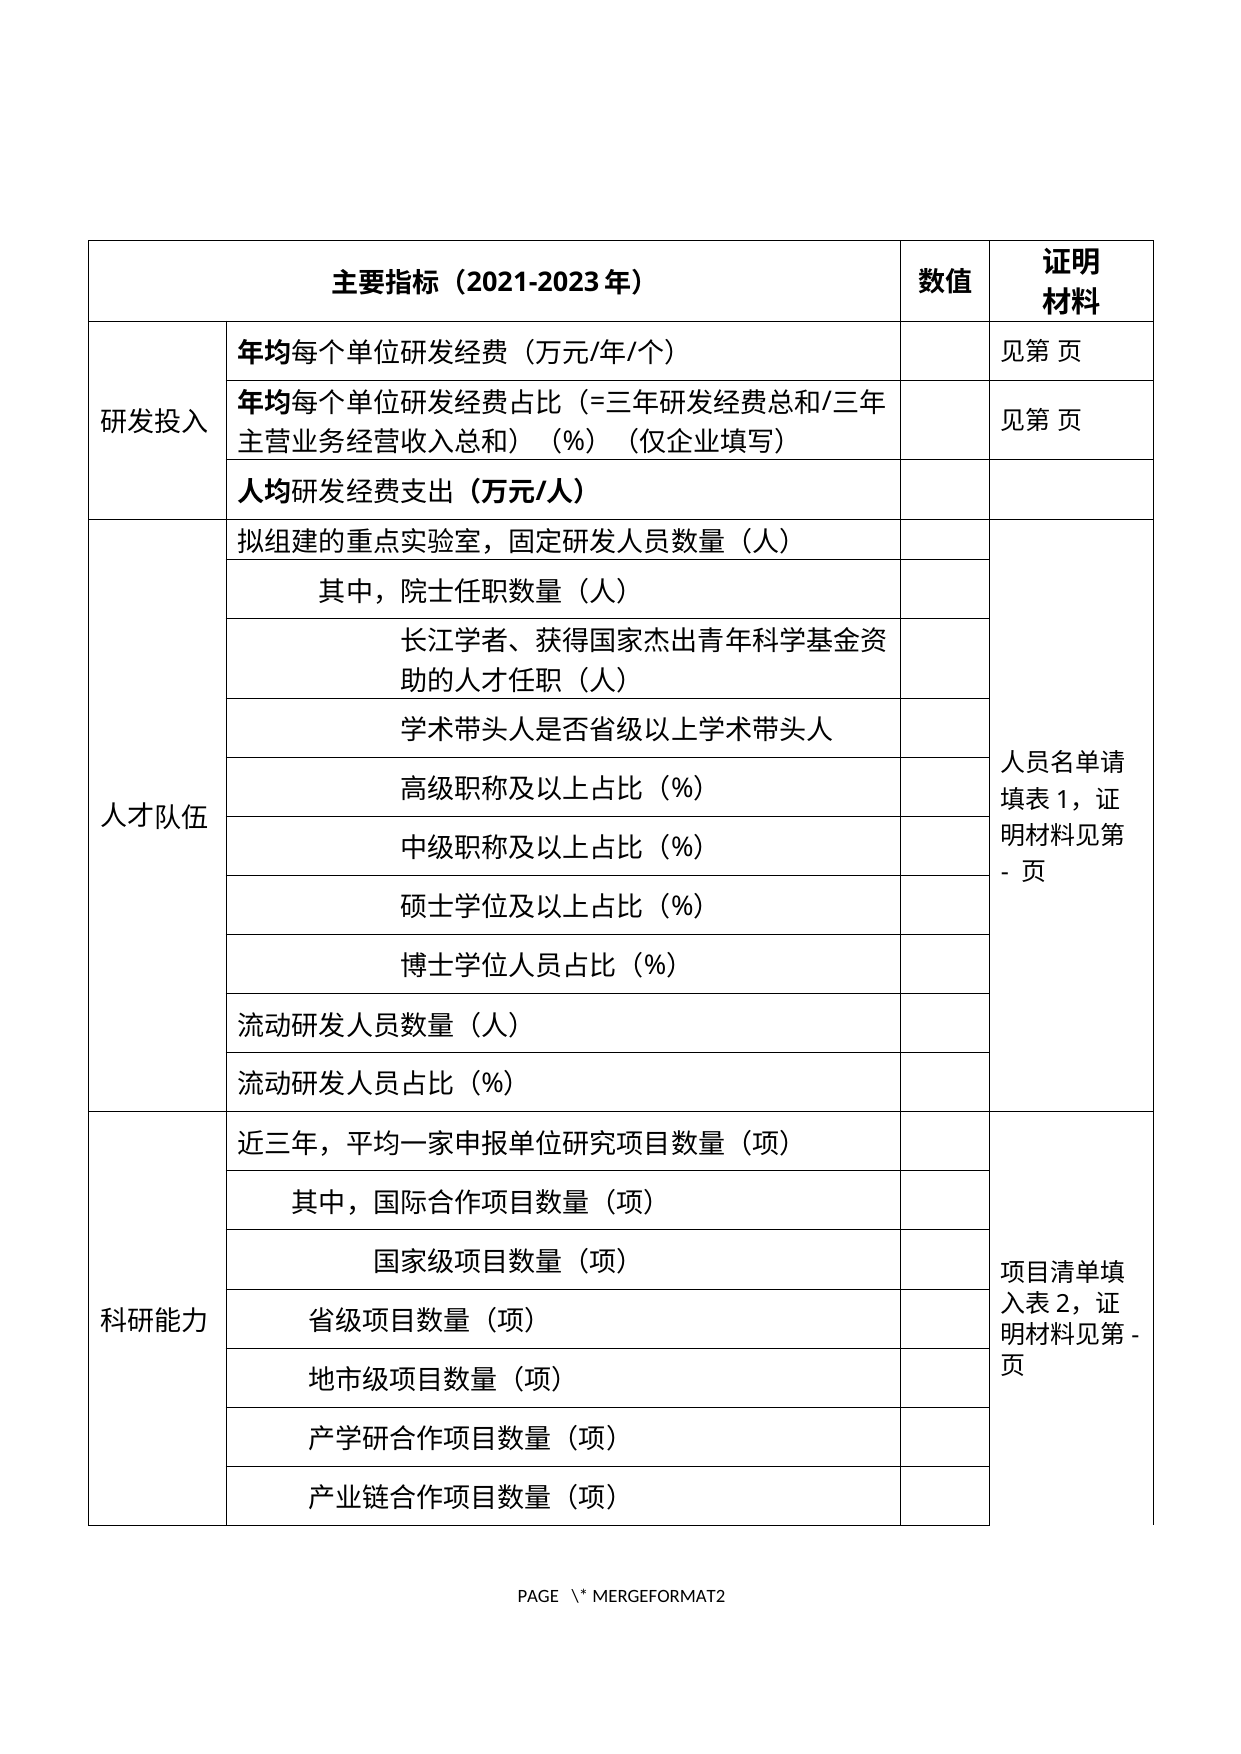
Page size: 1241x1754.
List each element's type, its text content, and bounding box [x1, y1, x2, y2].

table_cell [901, 1171, 989, 1229]
table_cell 省级项目数量（项） [227, 1290, 900, 1347]
table_cell [901, 1290, 989, 1347]
table_cell 硕士学位及以上占比（%） [227, 876, 900, 934]
table_cell 科研能力 [89, 1112, 226, 1525]
table_cell [901, 1467, 989, 1525]
table_cell [901, 994, 989, 1052]
table_cell [901, 322, 989, 379]
table_cell 研发投入 [89, 322, 226, 518]
table_cell 见第 页 [990, 381, 1153, 459]
table_cell [901, 817, 989, 875]
table_cell [901, 619, 989, 698]
table_cell 其中，院士任职数量（人） [227, 560, 900, 618]
table_cell 高级职称及以上占比（%） [227, 758, 900, 816]
table_cell [901, 1349, 989, 1407]
table_cell 见第 页 [990, 322, 1153, 379]
table_cell 中级职称及以上占比（%） [227, 817, 900, 875]
table_cell [901, 1112, 989, 1170]
table_header 证明 材料 [990, 241, 1153, 321]
table_cell 拟组建的重点实验室，固定研发人员数量（人） [227, 520, 900, 559]
table_cell 国家级项目数量（项） [227, 1230, 900, 1288]
table_cell 人均研发经费支出（万元/人） [227, 460, 900, 518]
table_cell [901, 520, 989, 559]
table_cell 年均每个单位研发经费（万元/年/个） [227, 322, 900, 379]
table_cell [901, 1053, 989, 1111]
table_cell [901, 1230, 989, 1288]
table_cell [901, 758, 989, 816]
table_cell 流动研发人员数量（人） [227, 994, 900, 1052]
table_cell 产业链合作项目数量（项） [227, 1467, 900, 1525]
table_header 数值 [901, 241, 989, 321]
table_cell 产学研合作项目数量（项） [227, 1408, 900, 1466]
table_cell 项目清单填入表2，证明材料见第 - 页 [990, 1112, 1153, 1525]
table_cell 人员名单请填表1，证明材料见第 - 页 [990, 520, 1153, 1111]
table_cell 其中，国际合作项目数量（项） [227, 1171, 900, 1229]
table_cell [901, 381, 989, 459]
table_cell 地市级项目数量（项） [227, 1349, 900, 1407]
table_cell [901, 1408, 989, 1466]
table_cell [901, 699, 989, 757]
table_header 主要指标（2021-2023年） [89, 241, 900, 321]
table_cell [901, 935, 989, 993]
table_cell [901, 876, 989, 934]
table_cell 博士学位人员占比（%） [227, 935, 900, 993]
table_cell [901, 560, 989, 618]
table_cell 近三年，平均一家申报单位研究项目数量（项） [227, 1112, 900, 1170]
table_cell [901, 460, 989, 518]
table_cell 流动研发人员占比（%） [227, 1053, 900, 1111]
table_cell [990, 460, 1153, 518]
table_cell 长江学者、获得国家杰出青年科学基金资助的人才任职（人） [227, 619, 900, 698]
table_cell 学术带头人是否省级以上学术带头人 [227, 699, 900, 757]
table_cell 人才队伍 [89, 520, 226, 1111]
table_cell 年均每个单位研发经费占比（=三年研发经费总和/三年主营业务经营收入总和）（%）（仅企业填写） [227, 381, 900, 459]
